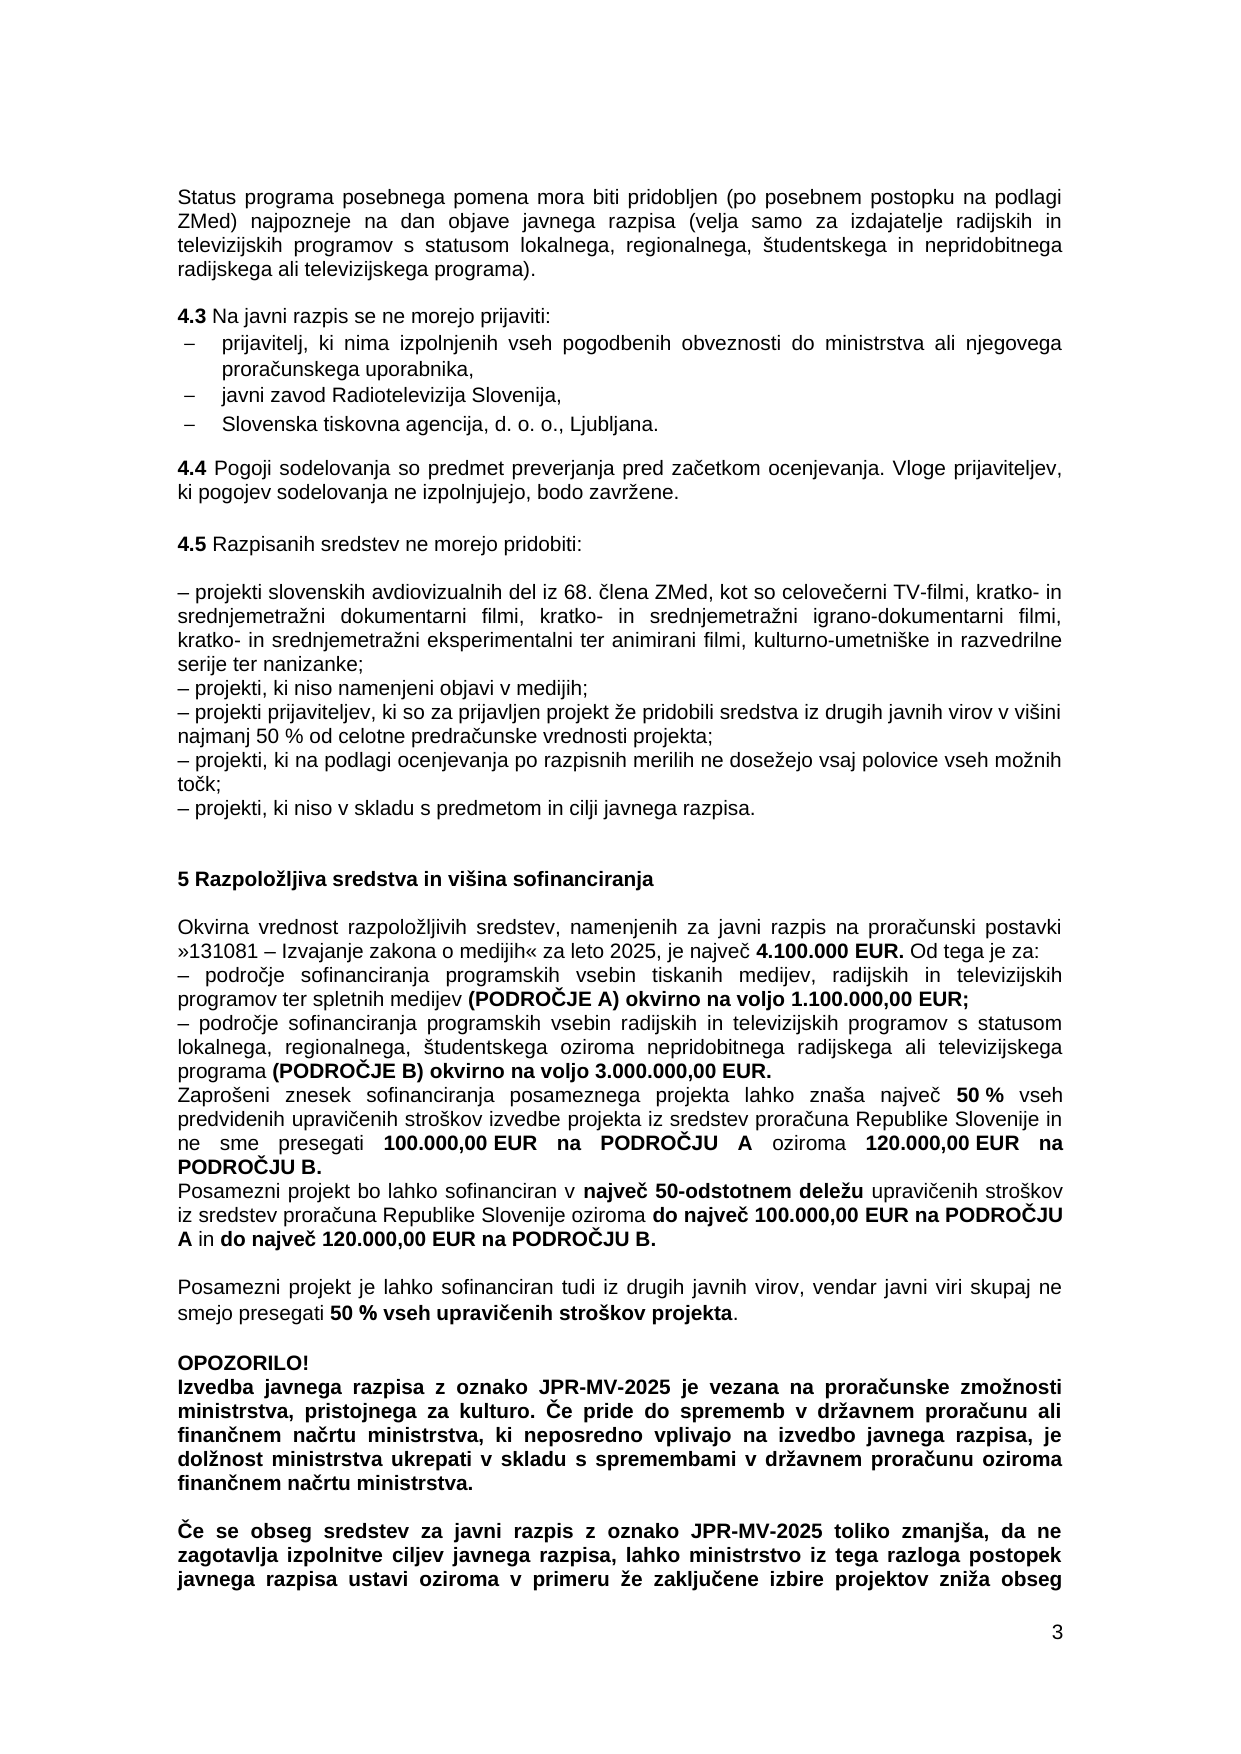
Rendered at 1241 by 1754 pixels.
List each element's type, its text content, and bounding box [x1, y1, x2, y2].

list prijavitelj, ki nima izpolnjenih vseh pogodbenih obveznosti do ministrstva ali njegovega proračunskega uporabnika, [184, 328, 1063, 381]
text – projekti, ki na podlagi ocenjevanja po razpisnih merilih ne dosežejo vsaj polovice vseh možnih točk; [177, 747, 1063, 795]
text Status programa posebnega pomena mora biti pridobljen (po posebnem postopku na podlagi ZMed) najpozneje na dan objave javnega razpisa (velja samo za izdajatelje radijskih in televizijskih programov s statusom lokalnega, regionalnega, študentskega in nepridobitnega radijskega ali televizijskega programa). [177, 184, 1063, 280]
text – projekti slovenskih avdiovizualnih del iz 68. člena ZMed, kot so celovečerni TV-filmi, kratko- in srednjemetražni dokumentarni filmi, kratko- in srednjemetražni igrano-dokumentarni filmi, kratko- in srednjemetražni eksperimentalni ter animirani filmi, kulturno-umetniške in razvedrilne serije ter nanizanke; [177, 580, 1063, 676]
list Slovenska tiskovna agencija, d. o. o., Ljubljana. [184, 409, 1063, 437]
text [177, 1519, 1063, 1591]
text 4.5 Razpisanih sredstev ne morejo pridobiti: [177, 532, 1063, 556]
text 5 Razpoložljiva sredstva in višina sofinanciranja [177, 867, 1063, 891]
text – projekti prijaviteljev, ki so za prijavljen projekt že pridobili sredstva iz drugih javnih virov v višini najmanj 50 % od celotne predračunske vrednosti projekta; [177, 699, 1063, 747]
text Izvedba javnega razpisa z oznako JPR-MV-2025 je vezana na proračunske zmožnosti ministrstva, pristojnega za kulturo. Če pride do sprememb v državnem proračunu ali finančnem načrtu ministrstva, ki neposredno vplivajo na izvedbo javnega razpisa, je dolžnost ministrstva ukrepati v skladu s spremembami v državnem proračunu oziroma finančnem načrtu ministrstva. [177, 1375, 1063, 1495]
text – projekti, ki niso v skladu s predmetom in cilji javnega razpisa. [177, 795, 1063, 819]
text – področje sofinanciranja programskih vsebin radijskih in televizijskih programov s statusom lokalnega, regionalnega, študentskega oziroma nepridobitnega radijskega ali televizijskega programa (PODROČJE B) okvirno na voljo 3.000.000,00 EUR. [177, 1011, 1063, 1083]
text Zaprošeni znesek sofinanciranja posameznega projekta lahko znaša največ 50 % vseh predvidenih upravičenih stroškov izvedbe projekta iz sredstev proračuna Republike Slovenije in ne sme presegati 100.000,00 EUR na PODROČJU A oziroma 120.000,00 EUR na PODROČJU B. [177, 1083, 1063, 1179]
text Okvirna vrednost razpoložljivih sredstev, namenjenih za javni razpis na proračunski postavki »131081 – Izvajanje zakona o medijih« za leto 2025, je največ 4.100.000 EUR. Od tega je za: [177, 915, 1063, 963]
text 4.4 Pogoji sodelovanja so predmet preverjanja pred začetkom ocenjevanja. Vloge prijaviteljev, ki pogojev sodelovanja ne izpolnjujejo, bodo zavržene. [177, 456, 1063, 503]
list javni zavod Radiotelevizija Slovenija, [184, 381, 1063, 409]
text Posamezni projekt je lahko sofinanciran tudi iz drugih javnih virov, vendar javni viri skupaj ne smejo presegati 50 % vseh upravičenih stroškov projekta. [177, 1274, 1063, 1327]
text – projekti, ki niso namenjeni objavi v medijih; [177, 676, 1063, 699]
text – področje sofinanciranja programskih vsebin tiskanih medijev, radijskih in televizijskih programov ter spletnih medijev (PODROČJE A) okvirno na voljo 1.100.000,00 EUR; [177, 963, 1063, 1011]
text OPOZORILO! [177, 1351, 1063, 1375]
text Posamezni projekt bo lahko sofinanciran v največ 50-odstotnem deležu upravičenih stroškov iz sredstev proračuna Republike Slovenije oziroma do največ 100.000,00 EUR na PODROČJU A in do največ 120.000,00 EUR na PODROČJU B. [177, 1179, 1063, 1251]
text 4.3 Na javni razpis se ne morejo prijaviti: [177, 304, 1063, 328]
